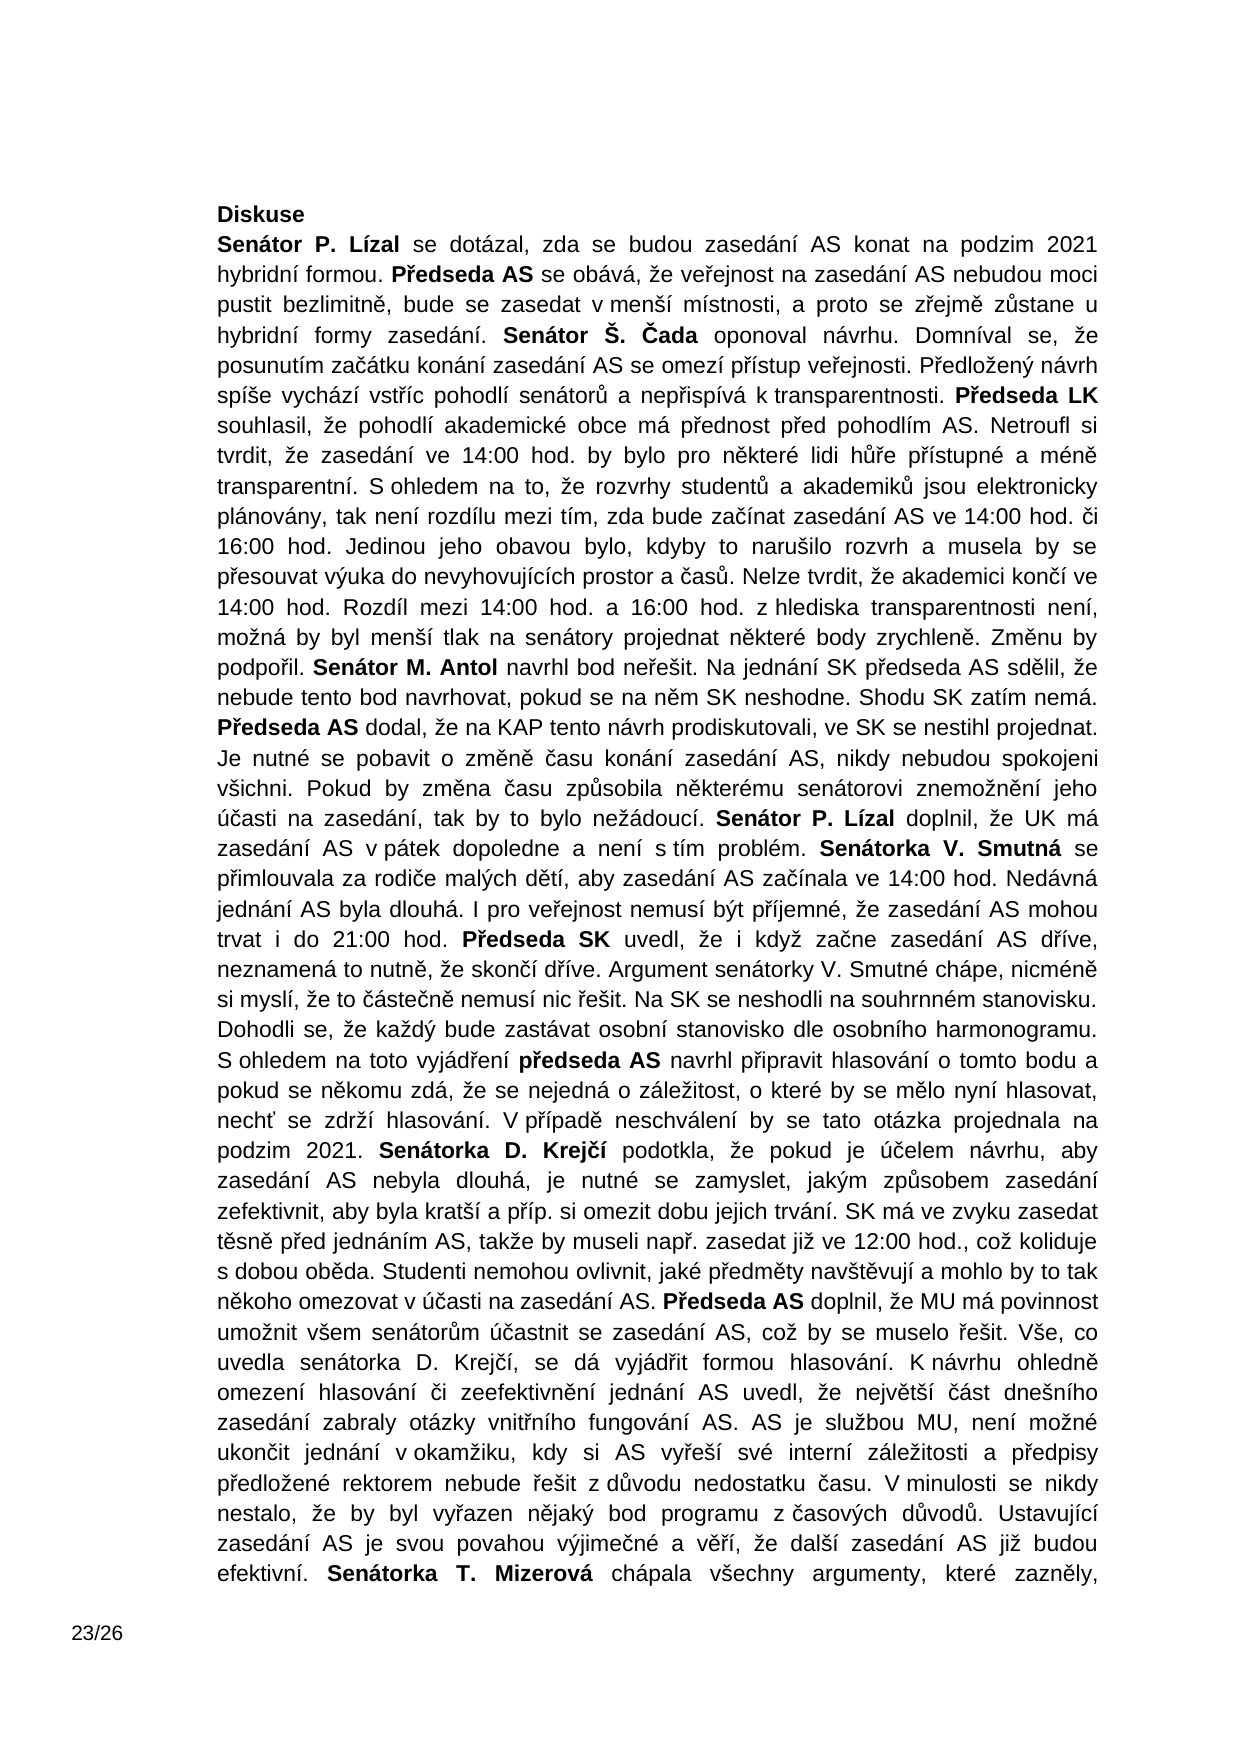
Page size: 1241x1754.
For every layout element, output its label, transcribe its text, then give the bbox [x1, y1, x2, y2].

text Diskuse [142, 201, 1098, 227]
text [217, 231, 1098, 1586]
